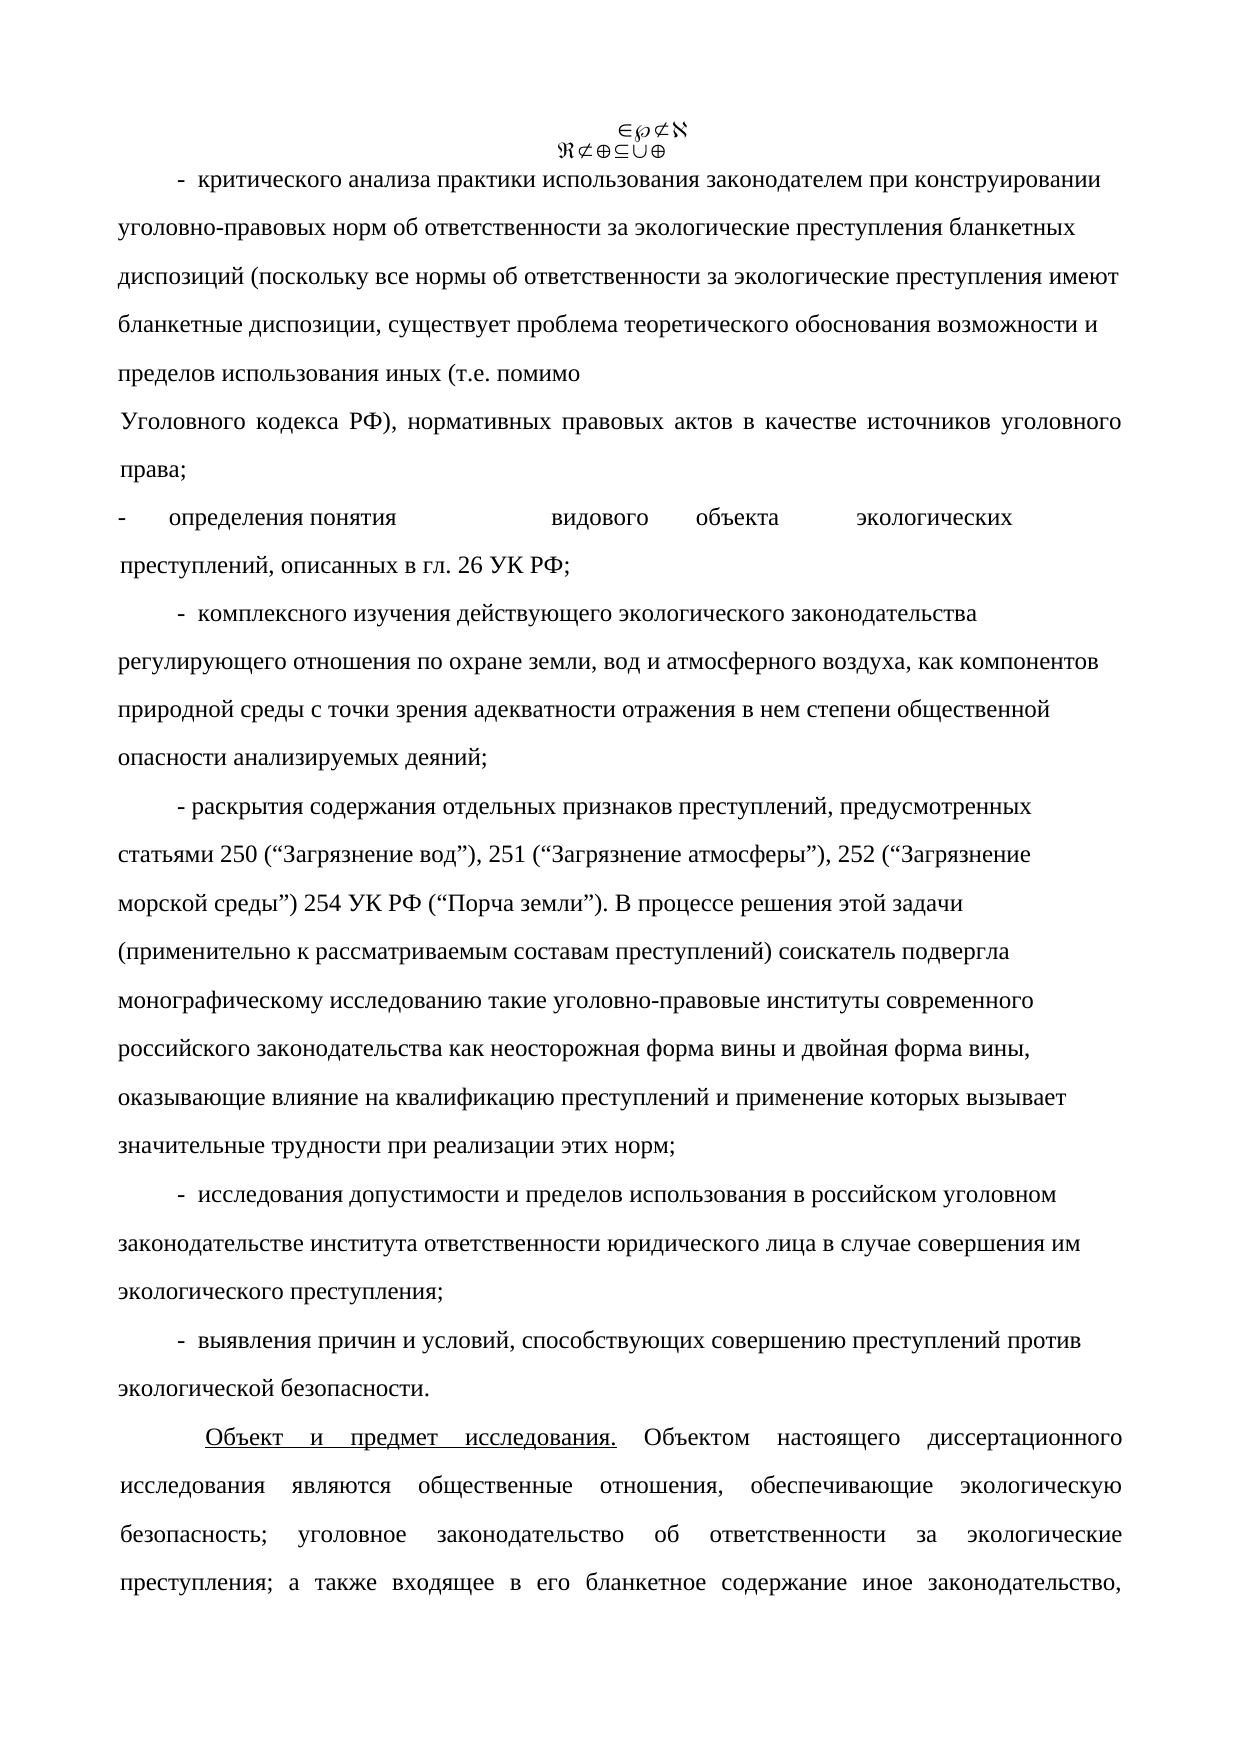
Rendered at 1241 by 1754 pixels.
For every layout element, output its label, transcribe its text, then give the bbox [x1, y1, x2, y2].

list исследования допустимости и пределов использования в российском уголовном законодательстве института ответственности юридического лица в случае совершения им экологического преступления; [118, 1164, 1123, 1309]
list критического анализа практики использования законодателем при конструировании уголовно-правовых норм об ответственности за экологические преступления бланкетных диспозиций (поскольку все нормы об ответственности за экологические преступления имеют бланкетные диспозиции, существует проблема теоретического обоснования возможности и пределов использования иных (т.е. помимо [118, 148, 1123, 391]
text Уголовного кодекса РФ), нормативных правовых актов в качестве источников уголовного права; [120, 391, 1123, 487]
list раскрытия содержания отдельных признаков преступлений, предусмотренных статьями 250 (“Загрязнение вод”), 251 (“Загрязнение атмосферы”), 252 (“Загрязнение морской среды”) 254 УК РФ (“Порча земли”). В процессе решения этой задачи (применительно к рассматриваемым составам преступлений) соискатель подвергла монографическому исследованию такие уголовно-правовые институты современного российского законодательства как неосторожная форма вины и двойная форма вины, оказывающие влияние на квалификацию преступлений и применение которых вызывает значительные трудности при реализации этих норм; [118, 775, 1123, 1164]
list определения понятия видового объекта экологических [118, 487, 1125, 535]
list выявления причин и условий, способствующих совершению преступлений против экологической безопасности. [118, 1309, 1123, 1406]
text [120, 1406, 1123, 1601]
list комплексного изучения действующего экологического законодательства регулирующего отношения по охране земли, вод и атмосферного воздуха, как компонентов природной среды с точки зрения адекватности отражения в нем степени общественной опасности анализируемых деяний; [118, 583, 1123, 775]
text преступлений, описанных в гл. 26 УК РФ; [120, 535, 1125, 583]
